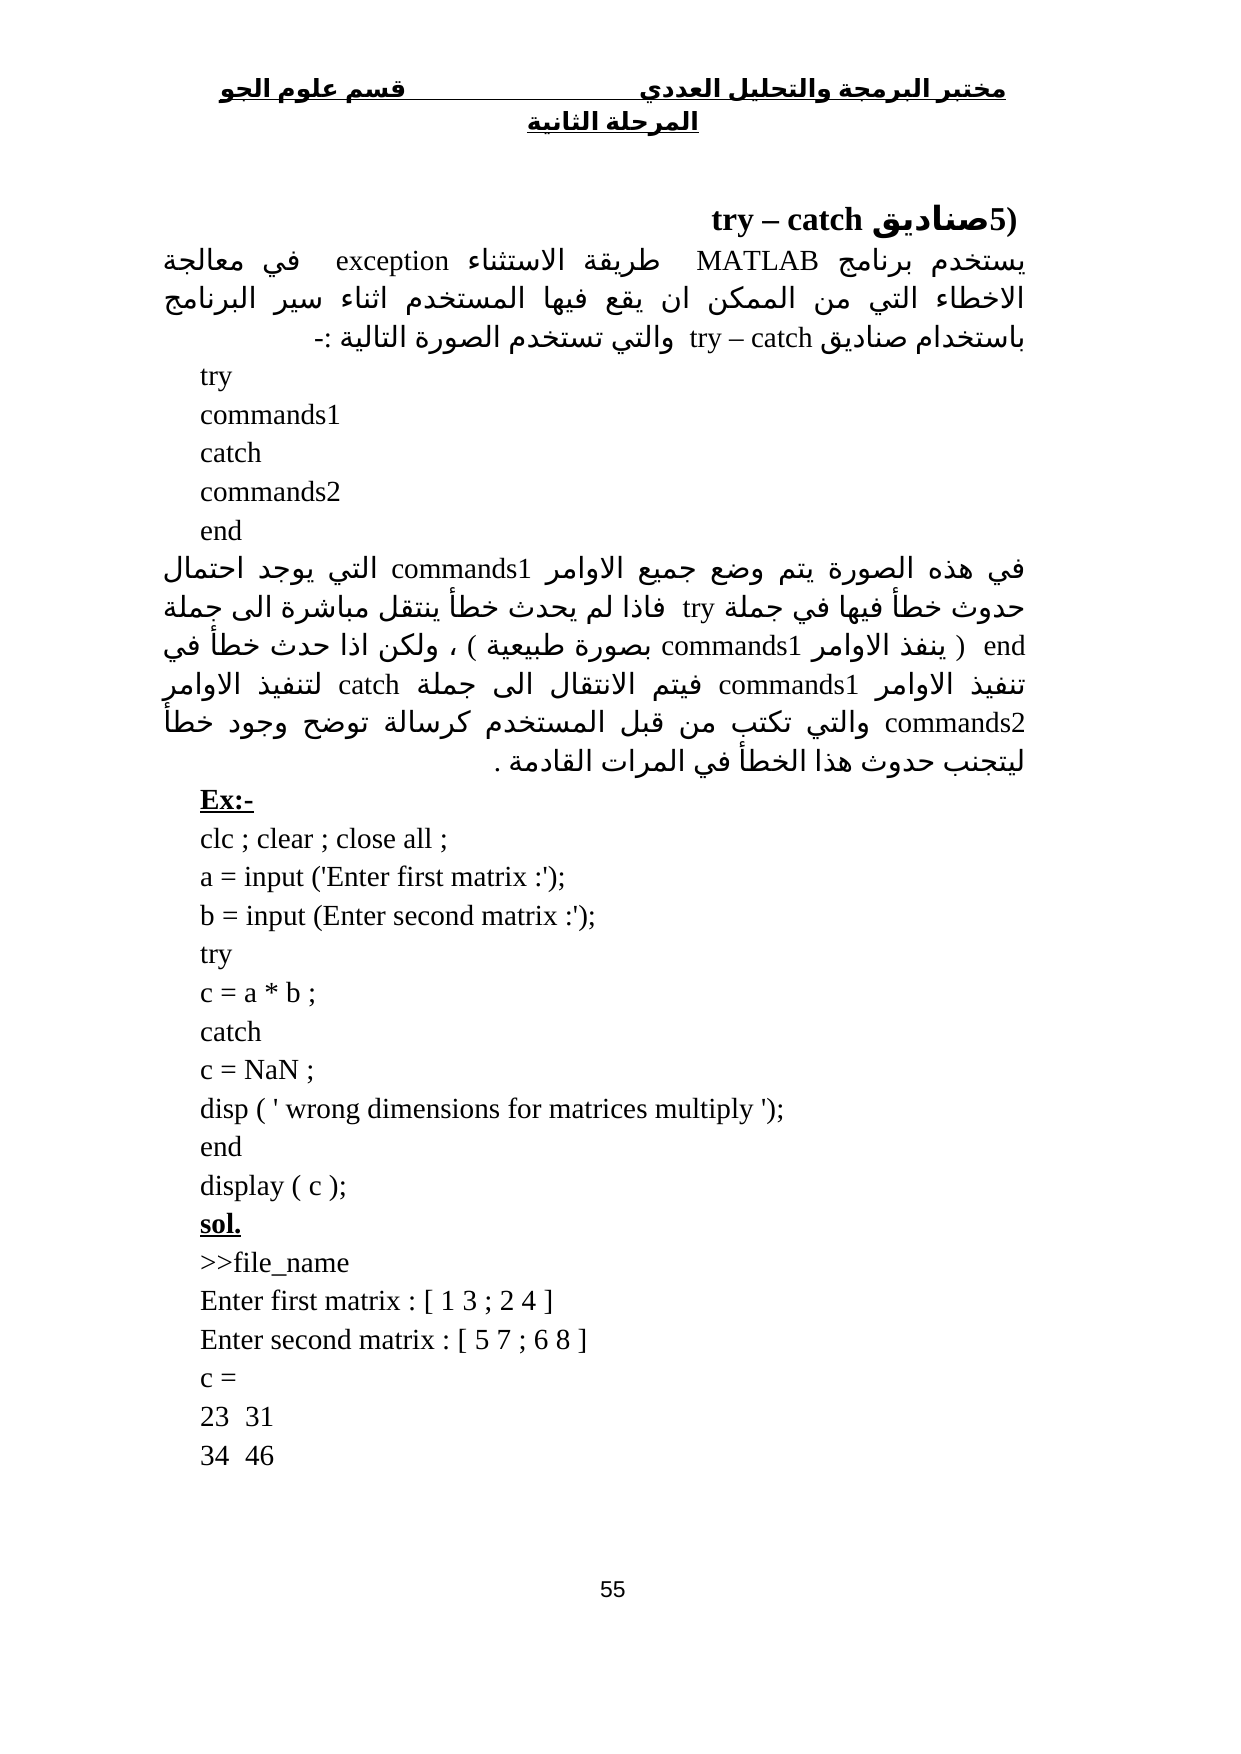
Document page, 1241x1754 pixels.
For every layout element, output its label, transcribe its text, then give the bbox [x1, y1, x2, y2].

list commands2 [200, 474, 1063, 508]
list 34 46 [200, 1438, 1063, 1471]
list catch [200, 436, 1063, 469]
list display ( c ); [200, 1168, 1063, 1201]
list try [200, 358, 1063, 392]
list Enter first matrix : [ 1 3 ; 2 4 ] [200, 1283, 1063, 1317]
list c = NaN ; [200, 1052, 1063, 1086]
list clc ; clear ; close all ; [200, 821, 1063, 854]
list Enter second matrix : [ 5 7 ; 6 8 ] [200, 1322, 1063, 1356]
list end [200, 1129, 1063, 1163]
list try [200, 937, 1063, 970]
list a = input ('Enter first matrix :'); [200, 859, 1063, 893]
list Ex:- [200, 782, 1063, 816]
list >>file_name [200, 1245, 1063, 1278]
list b = input (Enter second matrix :'); [200, 898, 1063, 932]
list sol. [200, 1206, 1063, 1240]
list في هذه الصورة يتم وضع جميع الاوامر commands1 التي يوجد احتمال حدوث خطأ فيها في جملة try فاذا لم يحدث خطأ ينتقل مباشرة الى جملة end ( ينفذ الاوامر commands1 بصورة طبيعية ) ، ولكن اذا حدث خطأ في تنفيذ الاوامر commands1 فيتم الانتقال الى جملة catch لتنفيذ الاوامر commands2 والتي تكتب من قبل المستخدم كرسالة توضح وجود خطأ ليتجنب حدوث هذا الخطأ في المرات القادمة . [162, 551, 1026, 777]
list disp ( ' wrong dimensions for matrices multiply '); [200, 1091, 1063, 1124]
list 23 31 [200, 1399, 1063, 1433]
list يستخدم برنامج MATLAB طريقة الاستثناء exception في معالجة الاخطاء التي من الممكن ان يقع فيها المستخدم اثناء سير البرنامج باستخدام صناديق try – catch والتي تستخدم الصورة التالية :- [162, 243, 1026, 353]
list c = [200, 1361, 1063, 1394]
list end [200, 513, 1063, 546]
list c = a * b ; [200, 975, 1063, 1009]
list (5صناديق try – catch [162, 199, 1026, 237]
list catch [200, 1014, 1063, 1047]
list commands1 [200, 397, 1063, 431]
